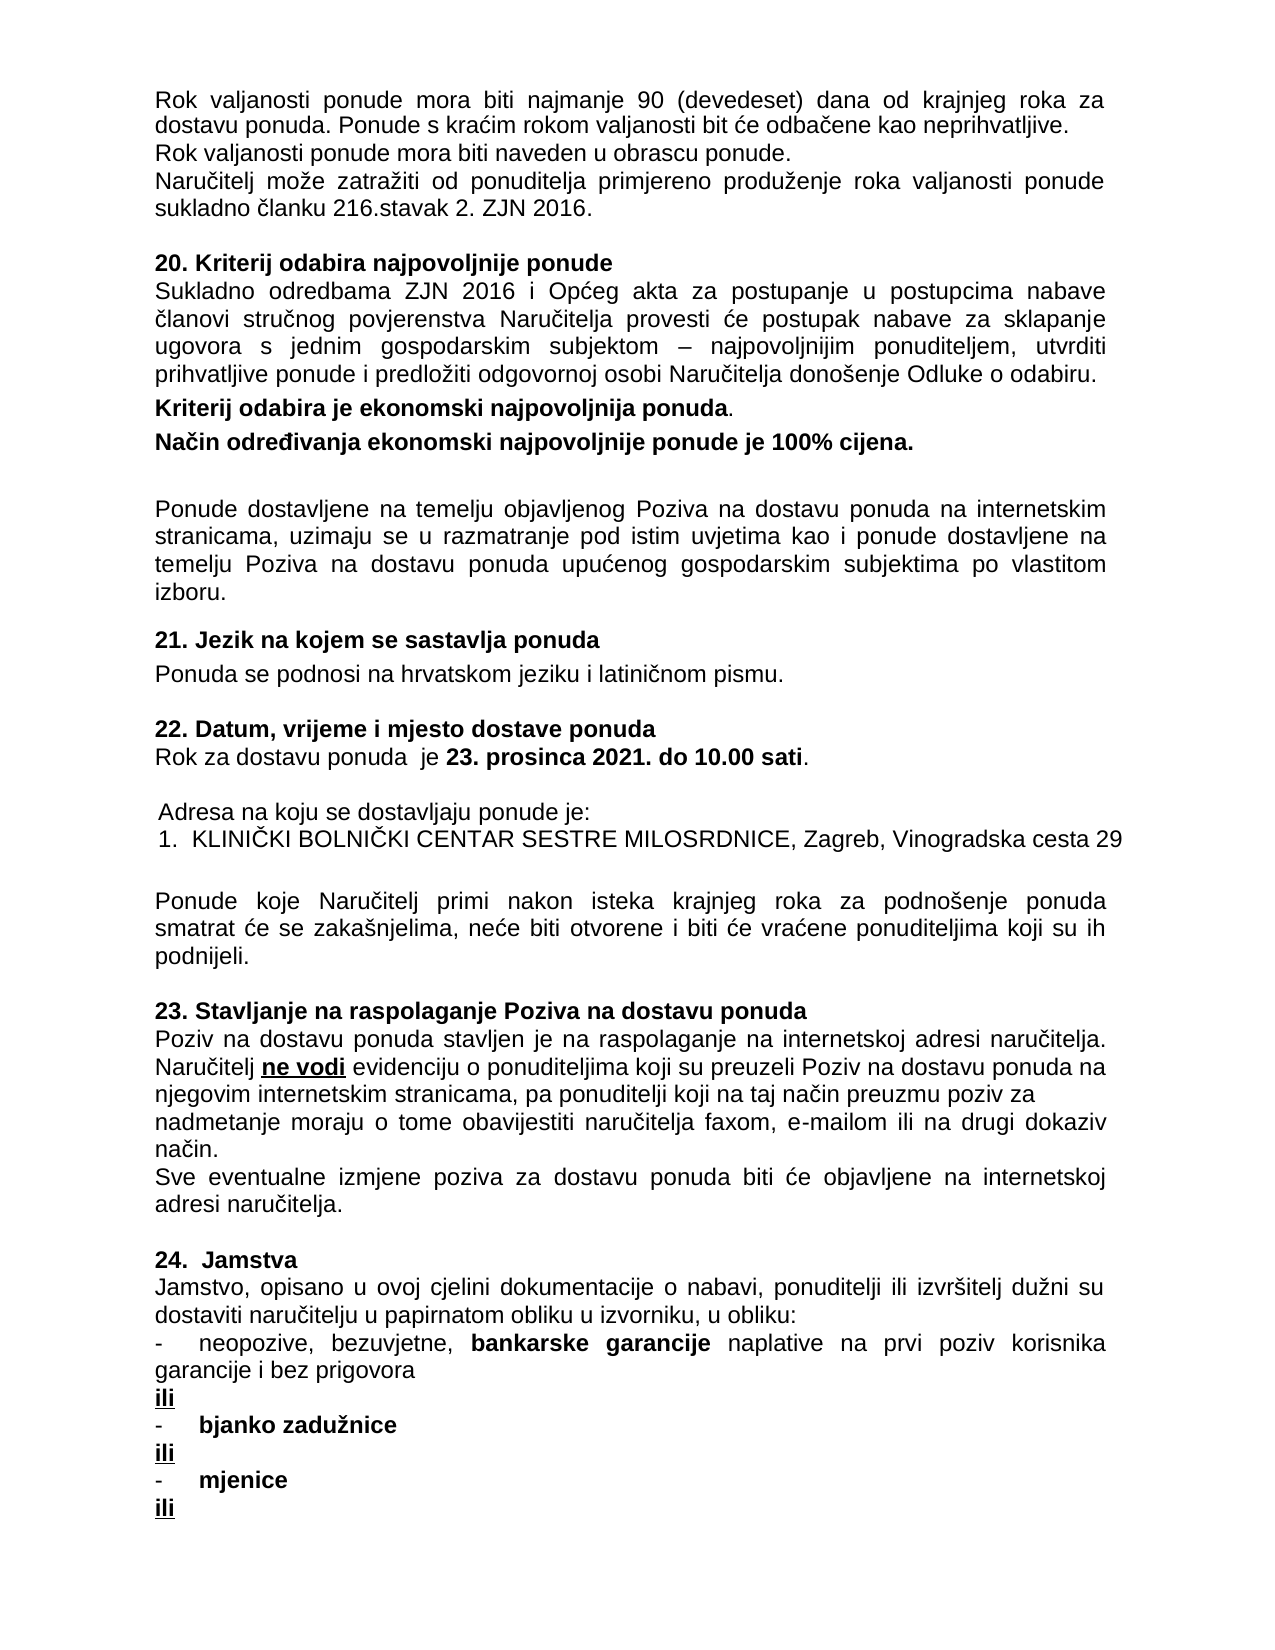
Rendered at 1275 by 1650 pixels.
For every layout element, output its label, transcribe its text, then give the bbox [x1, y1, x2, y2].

text nadmetanje moraju o tome obavijestiti naručitelja faxom, e-mailom ili na drugi dokaziv način. [154, 1108, 1106, 1163]
text Naručitelj može zatražiti od ponuditelja primjereno produženje roka valjanosti ponude sukladno članku 216.stavak 2. ZJN 2016. [154, 167, 1106, 222]
text ili [154, 1384, 1106, 1411]
text - neopozive, bezuvjetne, bankarske garancije naplative na prvi poziv korisnika garancije i bez prigovora [154, 1328, 1106, 1384]
text Poziv na dostavu ponuda stavljen je na raspolaganje na internetskoj adresi naručitelja. Naručitelj ne vodi evidenciju o ponuditeljima koji su preuzeli Poziv na dostavu ponuda na njegovim internetskim stranicama, pa ponuditelji koji na taj način preuzmu poziv za [154, 1025, 1106, 1108]
text ili [154, 1494, 1106, 1522]
text Sukladno odredbama ZJN 2016 i Općeg akta za postupanje u postupcima nabave članovi stručnog povjerenstva Naručitelja provesti će postupak nabave za sklapanje ugovora s jednim gospodarskim subjektom – najpovoljnijim ponuditeljem, utvrditi prihvatljive ponude i predložiti odgovornoj osobi Naručitelja donošenje Odluke o odabiru. [154, 277, 1106, 387]
text 22. Datum, vrijeme i mjesto dostave ponuda [154, 715, 1106, 742]
text Ponuda se podnosi na hrvatskom jeziku i latiničnom pismu. [154, 660, 1106, 687]
text Rok valjanosti ponude mora biti naveden u obrascu ponude. [154, 139, 1106, 167]
text Ponude dostavljene na temelju objavljenog Poziva na dostavu ponuda na internetskim stranicama, uzimaju se u razmatranje pod istim uvjetima kao i ponude dostavljene na temelju Poziva na dostavu ponuda upućenog gospodarskim subjektima po vlastitom izboru. [154, 494, 1106, 605]
text 20. Kriterij odabira najpovoljnije ponude [154, 249, 1106, 277]
text 23. Stavljanje na raspolaganje Poziva na dostavu ponuda [154, 997, 1106, 1025]
text Kriterij odabira je ekonomski najpovoljnija ponuda. [154, 394, 1106, 421]
text Ponude koje Naručitelj primi nakon isteka krajnjeg roka za podnošenje ponuda smatrat će se zakašnjelima, neće biti otvorene i biti će vraćene ponuditeljima koji su ih podnijeli. [154, 887, 1106, 969]
text 24. Jamstva [154, 1246, 1106, 1273]
text Sve eventualne izmjene poziva za dostavu ponuda biti će objavljene na internetskoj adresi naručitelja. [154, 1163, 1106, 1218]
text Rok valjanosti ponude mora biti najmanje 90 (devedeset) dana od krajnjeg roka za dostavu ponuda. Ponude s kraćim rokom valjanosti bit će odbačene kao neprihvatljive. [154, 89, 1106, 139]
text Adresa na koju se dostavljaju ponude je: [125, 798, 1129, 825]
text Jamstvo, opisano u ovoj cjelini dokumentacije o nabavi, ponuditelji ili izvršitelj dužni su dostaviti naručitelju u papirnatom obliku u izvorniku, u obliku: [154, 1273, 1106, 1328]
text Način određivanja ekonomski najpovoljnije ponude je 100% cijena. [154, 427, 1106, 455]
text 21. Jezik na kojem se sastavlja ponuda [154, 626, 1106, 653]
text 1. KLINIČKI BOLNIČKI CENTAR SESTRE MILOSRDNICE, Zagreb, Vinogradska cesta 29 [125, 825, 1129, 853]
text Rok za dostavu ponuda je 23. prosinca 2021. do 10.00 sati. [154, 742, 1106, 770]
text ili [154, 1439, 1106, 1466]
text - bjanko zadužnice [154, 1411, 1106, 1439]
text - mjenice [154, 1466, 1106, 1494]
